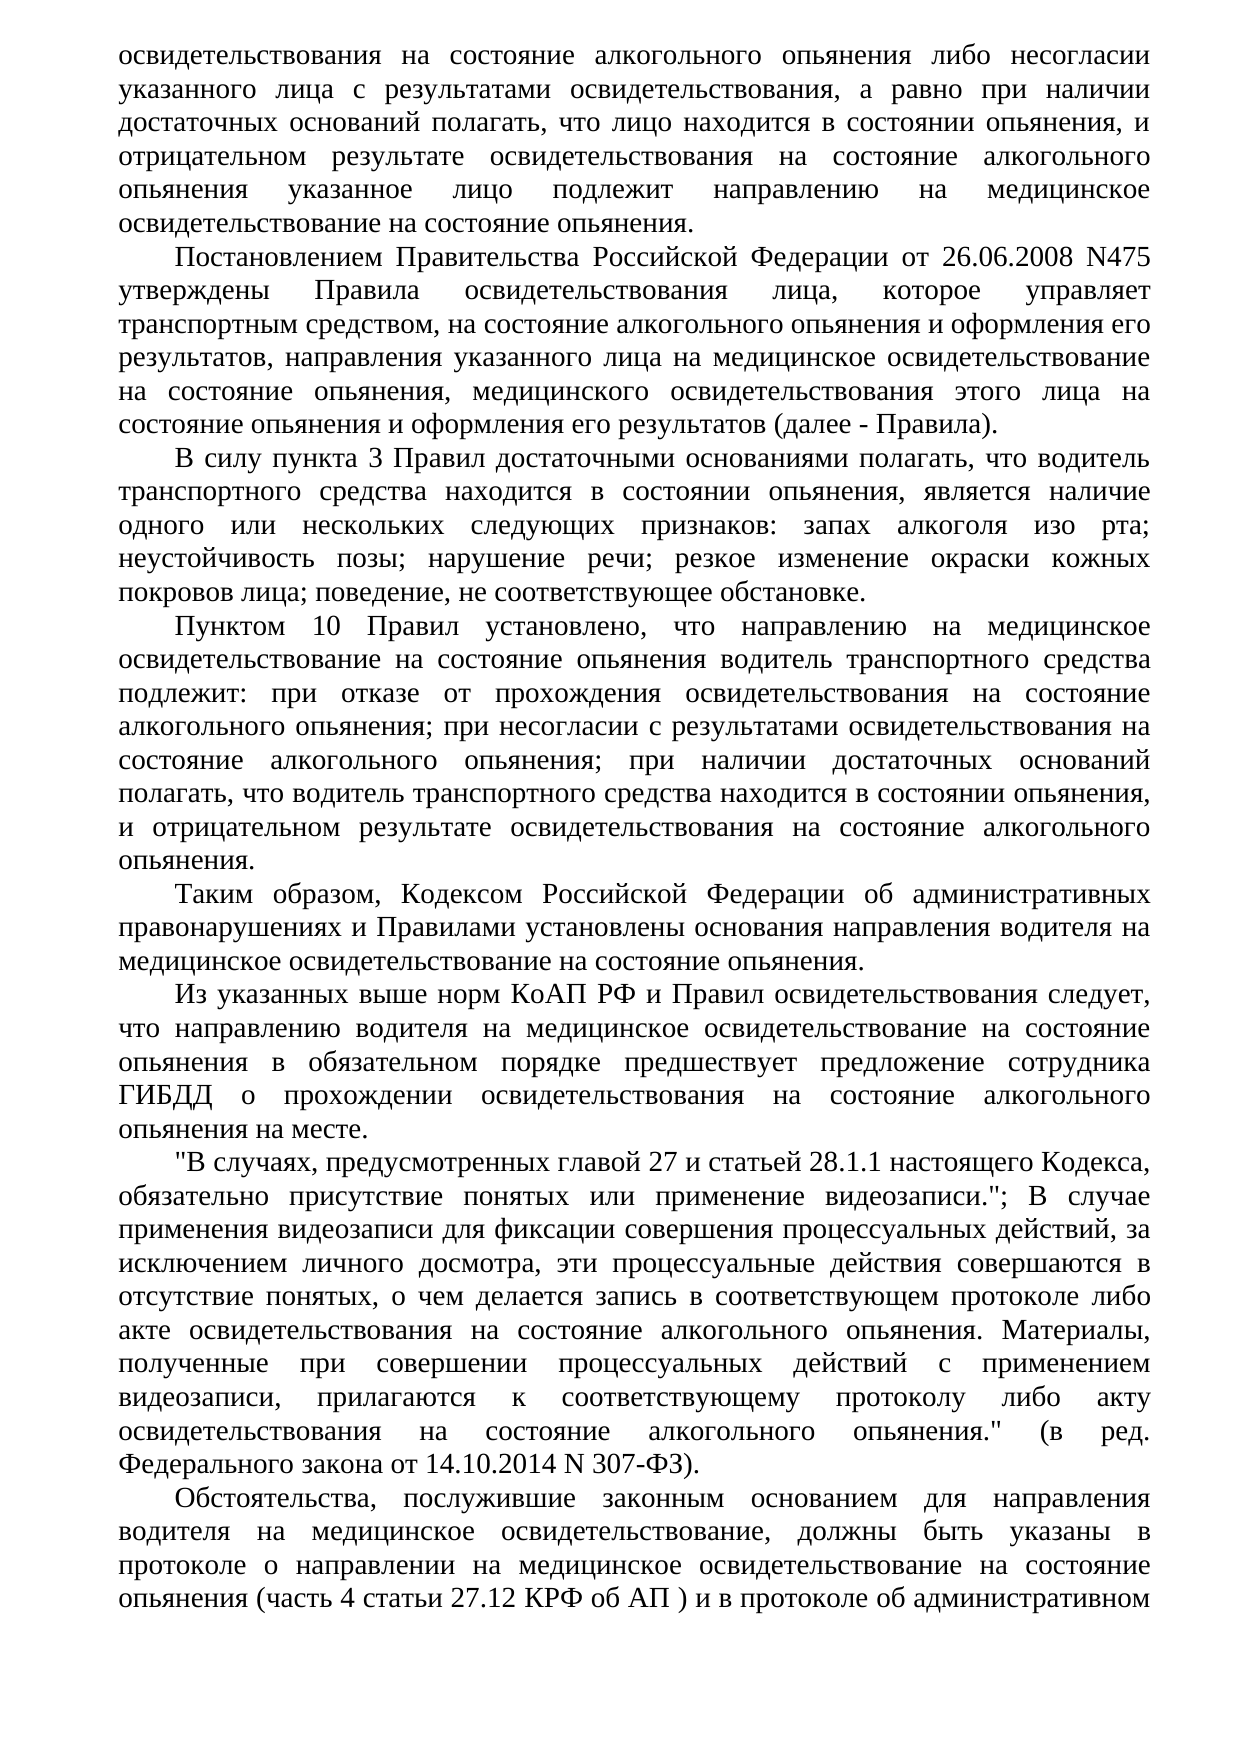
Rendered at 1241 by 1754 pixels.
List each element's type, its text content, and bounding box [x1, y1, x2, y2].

text Пунктом 10 Правил установлено, что направлению на медицинское освидетельствование на состояние опьянения водитель транспортного средства подлежит: при отказе от прохождения освидетельствования на состояние алкогольного опьянения; при несогласии с результатами освидетельствования на состояние алкогольного опьянения; при наличии достаточных оснований полагать, что водитель транспортного средства находится в состоянии опьянения, и отрицательном результате освидетельствования на состояние алкогольного опьянения. [118, 608, 1152, 876]
text В силу пункта 3 Правил достаточными основаниями полагать, что водитель транспортного средства находится в состоянии опьянения, является наличие одного или нескольких следующих признаков: запах алкоголя изо рта; неустойчивость позы; нарушение речи; резкое изменение окраски кожных покровов лица; поведение, не соответствующее обстановке. [118, 440, 1152, 608]
text Из указанных выше норм КоАП РФ и Правил освидетельствования следует, что направлению водителя на медицинское освидетельствование на состояние опьянения в обязательном порядке предшествует предложение сотрудника ГИБДД о прохождении освидетельствования на состояние алкогольного опьянения на месте. [118, 977, 1152, 1144]
text "В случаях, предусмотренных главой 27 и статьей 28.1.1 настоящего Кодекса, обязательно присутствие понятых или применение видеозаписи."; В случае применения видеозаписи для фиксации совершения процессуальных действий, за исключением личного досмотра, эти процессуальные действия совершаются в отсутствие понятых, о чем делается запись в соответствующем протоколе либо акте освидетельствования на состояние алкогольного опьянения. Материалы, полученные при совершении процессуальных действий с применением видеозаписи, прилагаются к соответствующему протоколу либо акту освидетельствования на состояние алкогольного опьянения." (в ред. Федерального закона от 14.10.2014 N 307-ФЗ). [118, 1144, 1152, 1480]
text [118, 37, 1152, 239]
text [118, 1480, 1152, 1614]
text Постановлением Правительства Российской Федерации от 26.06.2008 N475 утверждены Правила освидетельствования лица, которое управляет транспортным средством, на состояние алкогольного опьянения и оформления его результатов, направления указанного лица на медицинское освидетельствование на состояние опьянения, медицинского освидетельствования этого лица на состояние опьянения и оформления его результатов (далее - Правила). [118, 239, 1152, 440]
text Таким образом, Кодексом Российской Федерации об административных правонарушениях и Правилами установлены основания направления водителя на медицинское освидетельствование на состояние опьянения. [118, 876, 1152, 977]
